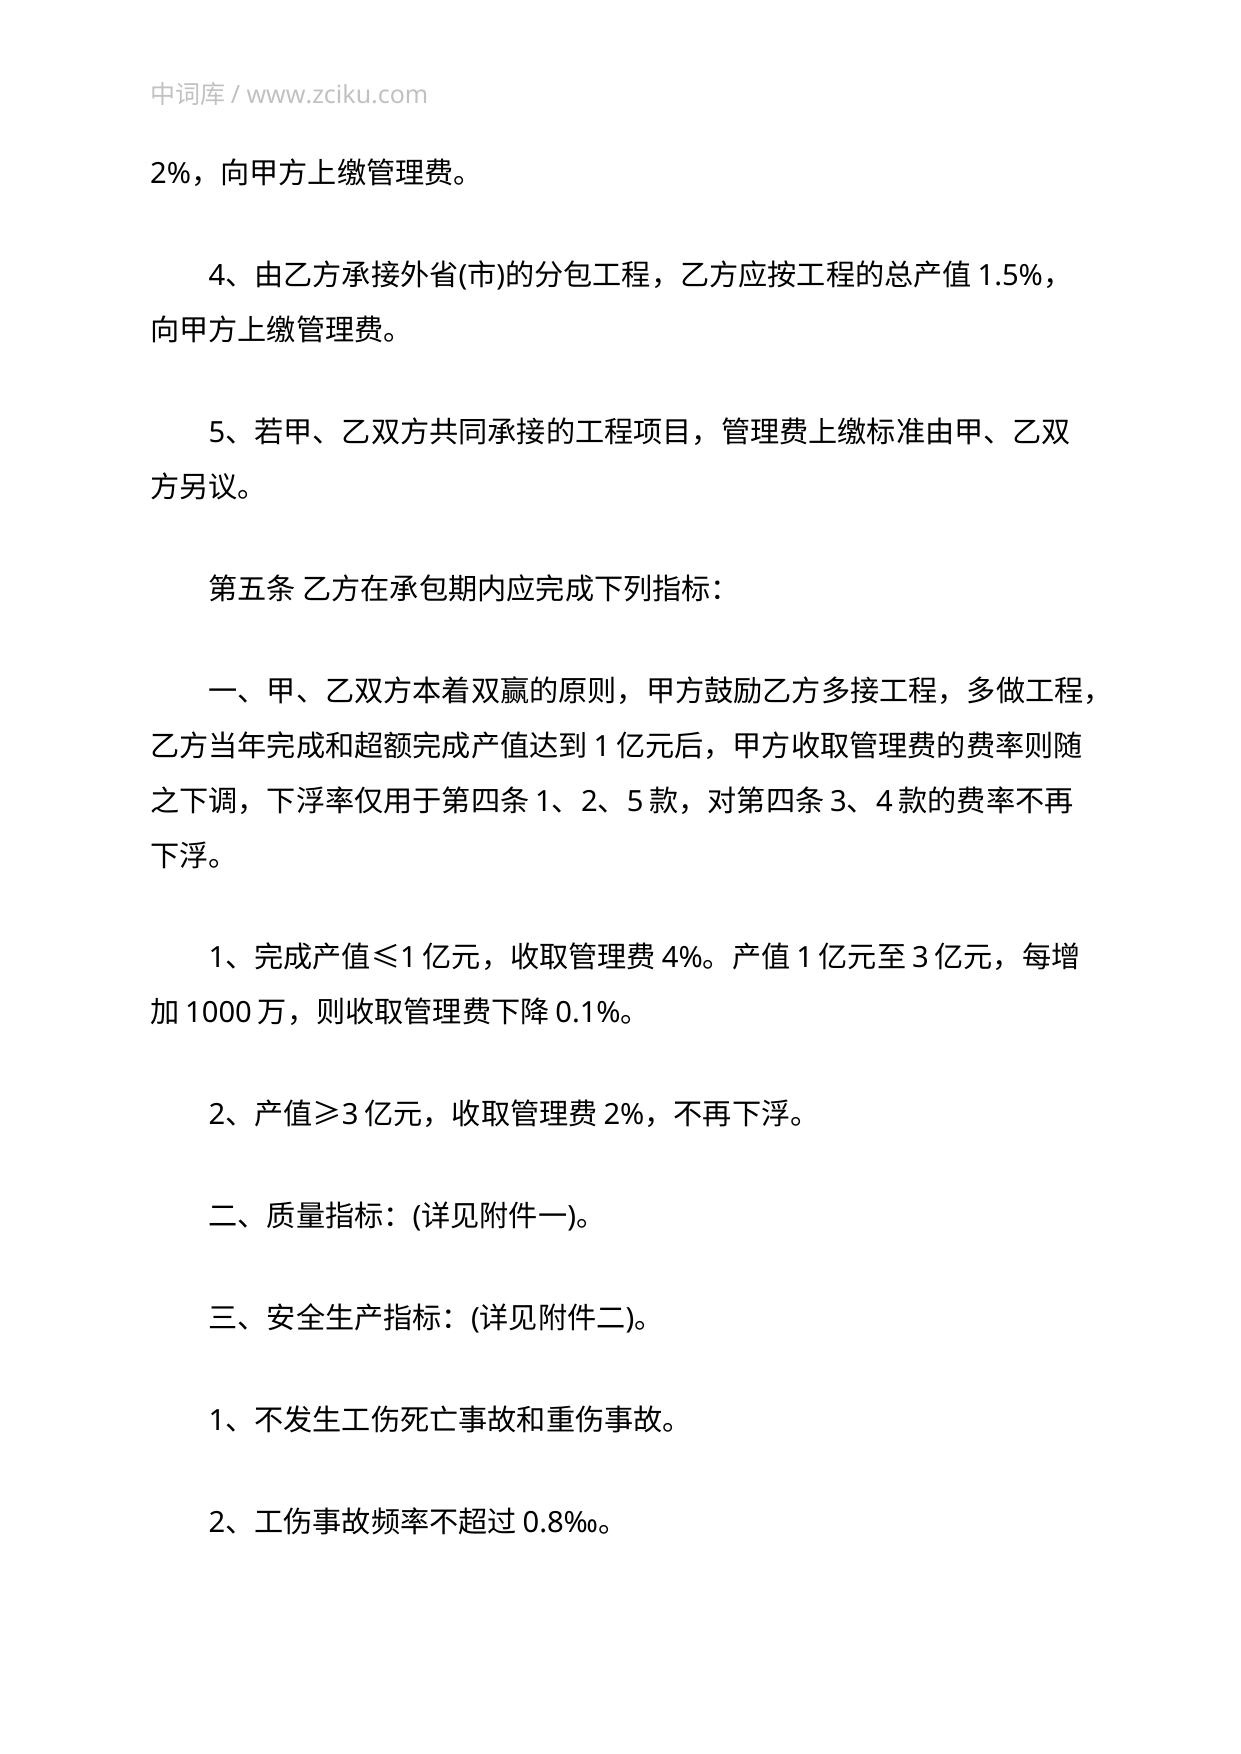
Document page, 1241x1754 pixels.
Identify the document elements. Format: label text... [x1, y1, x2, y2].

text 三、安全生产指标：(详见附件二)。 [150, 1295, 1090, 1337]
text 5、若甲、乙双方共同承接的工程项目，管理费上缴标准由甲、乙双方另议。 [150, 409, 1090, 506]
text 2、工伤事故频率不超过0.8‰。 [150, 1499, 1090, 1541]
text 2、产值≥3亿元，收取管理费2%，不再下浮。 [150, 1091, 1090, 1133]
text 1、不发生工伤死亡事故和重伤事故。 [150, 1397, 1090, 1439]
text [150, 150, 1090, 192]
text 二、质量指标：(详见附件一)。 [150, 1193, 1090, 1235]
text 第五条 乙方在承包期内应完成下列指标： [150, 566, 1090, 608]
text 1、完成产值≤1亿元，收取管理费4%。产值1亿元至3亿元，每增加1000万，则收取管理费下降0.1%。 [150, 934, 1090, 1031]
text 一、甲、乙双方本着双赢的原则，甲方鼓励乙方多接工程，多做工程，乙方当年完成和超额完成产值达到1亿元后，甲方收取管理费的费率则随之下调，下浮率仅用于第四条1、2、5款，对第四条3、4款的费率不再下浮。 [150, 667, 1090, 874]
text 4、由乙方承接外省(市)的分包工程，乙方应按工程的总产值1.5%，向甲方上缴管理费。 [150, 252, 1090, 349]
